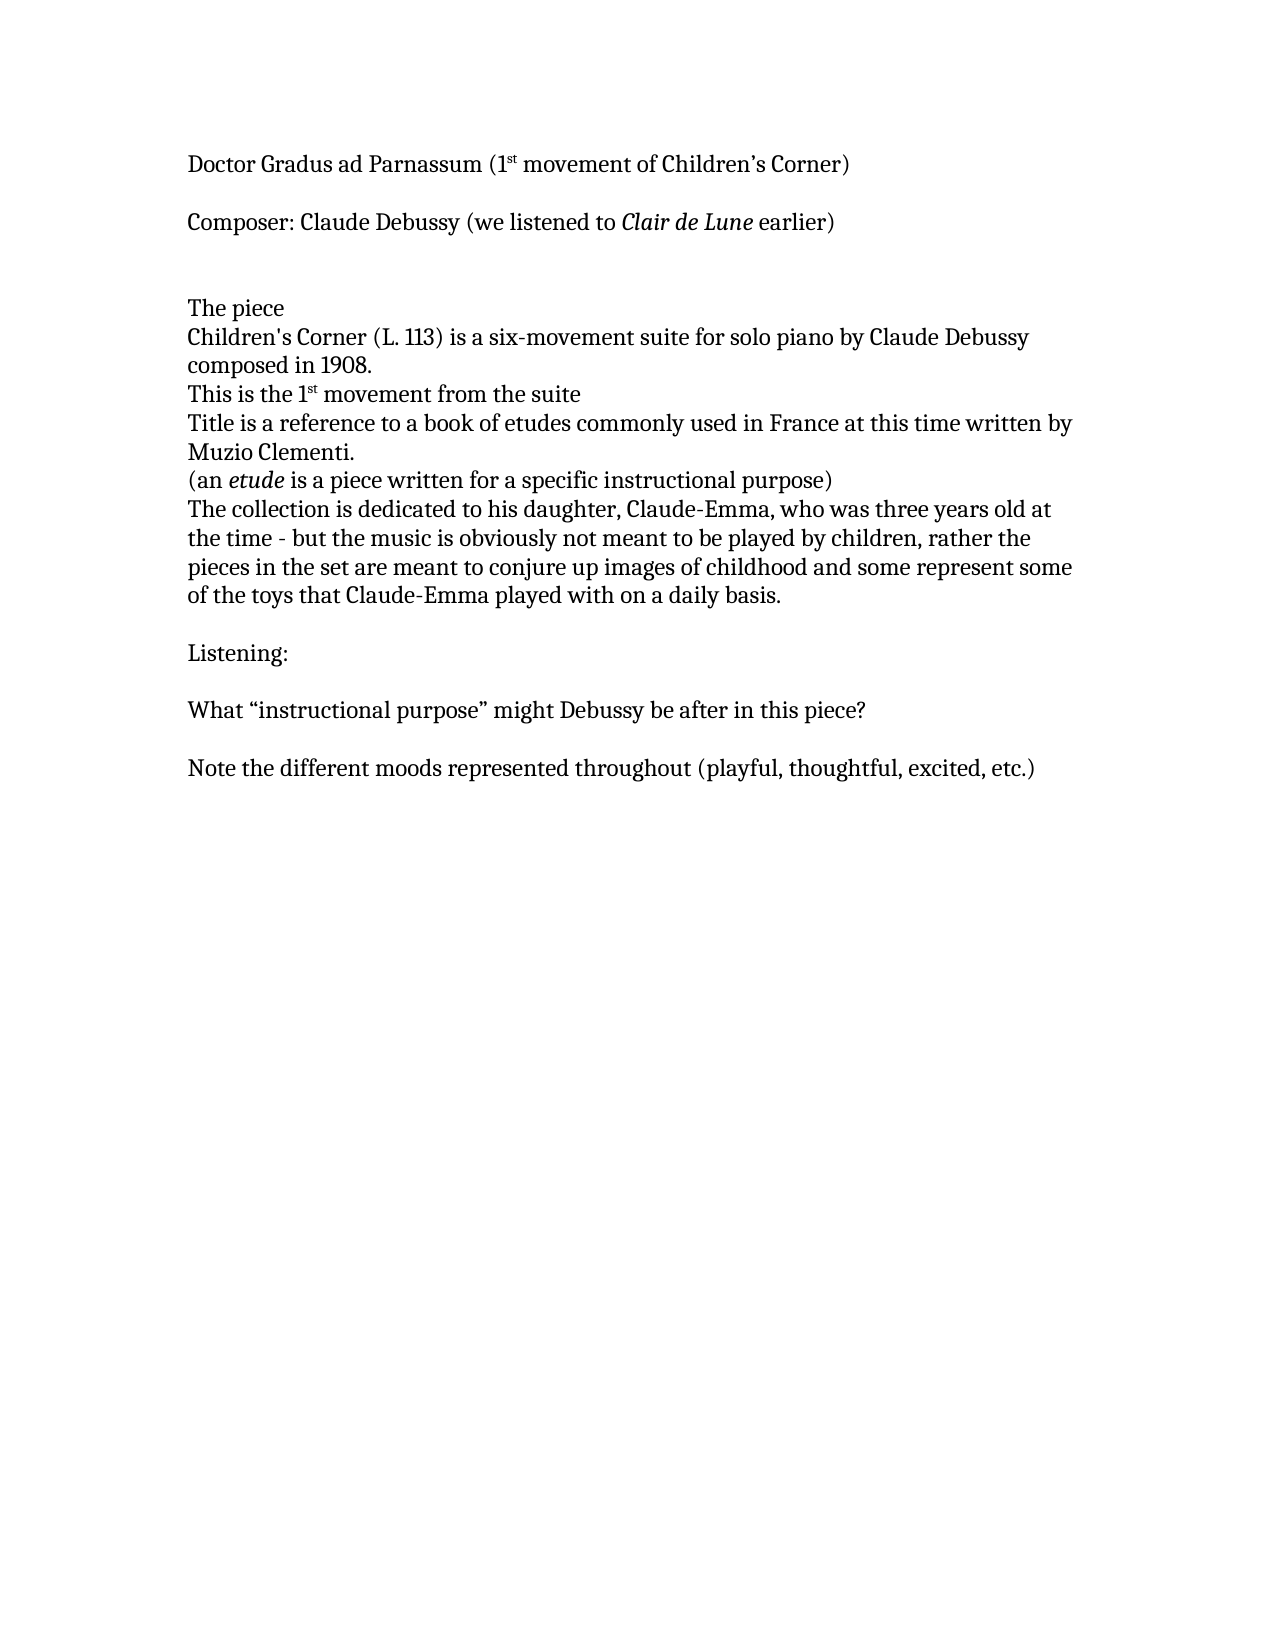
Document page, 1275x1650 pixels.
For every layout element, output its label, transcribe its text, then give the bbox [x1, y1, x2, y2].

text Doctor Gradus ad Parnassum (1st movement of Children’s Corner) [187, 150, 1087, 179]
text This is the 1st movement from the suite [187, 380, 1087, 409]
text Listening: [187, 639, 1087, 667]
text Title is a reference to a book of etudes commonly used in France at this time written by Muzio Clementi. [187, 409, 1087, 466]
text Note the different moods represented throughout (playful, thoughtful, excited, etc.) [187, 754, 1087, 782]
text The piece [187, 294, 1087, 322]
text (an etude is a piece written for a specific instructional purpose) [187, 466, 1087, 495]
text What “instructional purpose” might Debussy be after in this piece? [187, 696, 1087, 725]
text Children's Corner (L. 113) is a six-movement suite for solo piano by Claude Debussy composed in 1908. [187, 322, 1087, 380]
text The collection is dedicated to his daughter, Claude-Emma, who was three years old at the time - but the music is obviously not meant to be played by children, rather the pieces in the set are meant to conjure up images of childhood and some represent some of the toys that Claude-Emma played with on a daily basis. [187, 495, 1087, 610]
text Composer: Claude Debussy (we listened to Clair de Lune earlier) [187, 207, 1087, 236]
